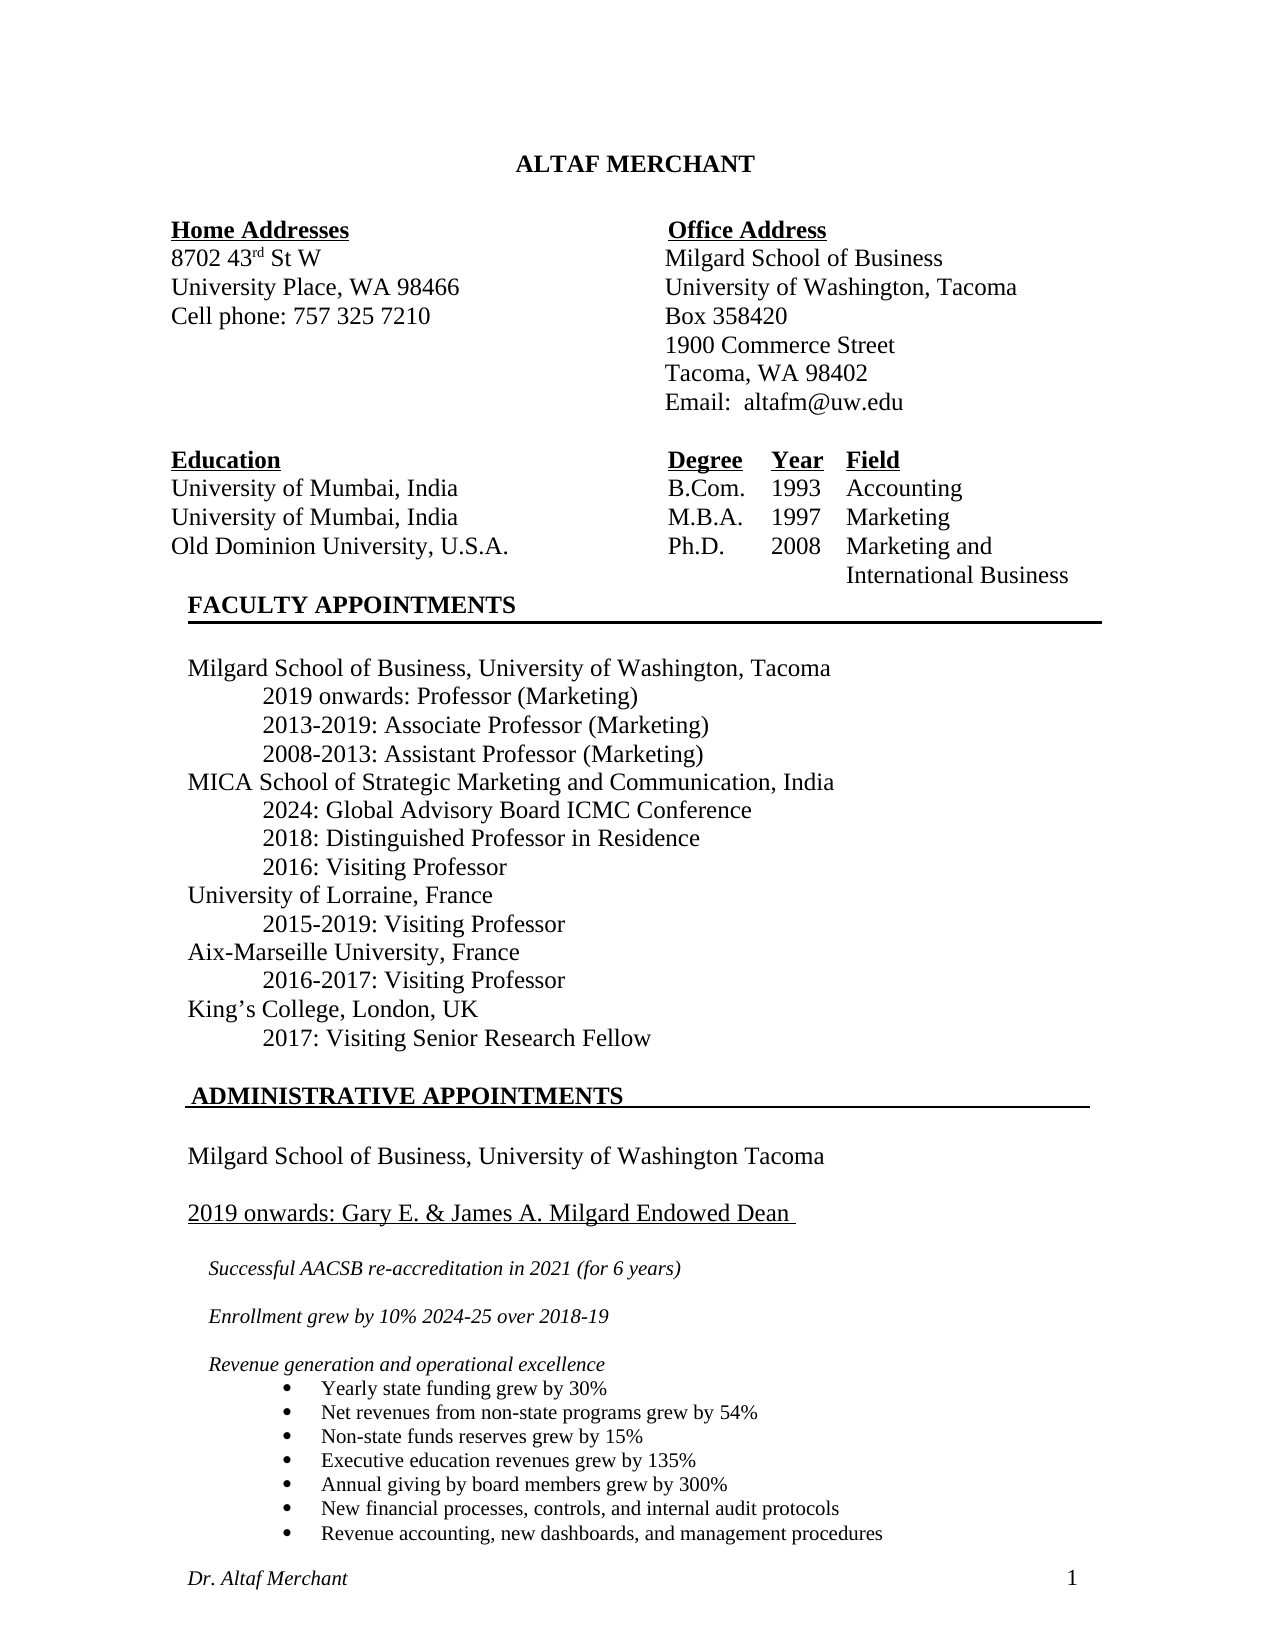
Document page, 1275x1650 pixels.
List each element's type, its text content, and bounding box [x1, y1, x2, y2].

text Old Dominion University, U.S.A. Ph.D. 2008 Marketing and [171, 531, 1102, 560]
text Cell phone: 757 325 7210 Box 358420 [171, 301, 1102, 330]
text 2019 onwards: Gary E. & James A. Milgard Endowed Dean [187, 1199, 870, 1227]
text Enrollment grew by 10% 2024-25 over 2018-19 [208, 1304, 1102, 1328]
list New financial processes, controls, and internal audit protocols [283, 1496, 1102, 1520]
text 2016: Visiting Professor University of Lorraine, France [187, 853, 509, 909]
text 8702 43rd St W Milgard School of Business [171, 243, 1102, 272]
list Executive education revenues grew by 135% [283, 1448, 1102, 1472]
text 2017: Visiting Senior Research Fellow [262, 1023, 1102, 1052]
text University of Mumbai, India M.B.A. 1997 Marketing [171, 502, 1102, 531]
list Revenue accounting, new dashboards, and management procedures [283, 1520, 1102, 1544]
text MICA School of Strategic Marketing and Communication, India [187, 768, 837, 796]
text 2024: Global Advisory Board ICMC Conference [187, 796, 837, 824]
subtitle ALTAF MERCHANT [515, 149, 759, 178]
text Email: altafm@uw.edu [171, 387, 1102, 416]
text University Place, WA 98466 University of Washington, Tacoma [171, 272, 1102, 301]
text Education Degree Year Field [171, 445, 1102, 473]
text Revenue generation and operational excellence [208, 1352, 1102, 1376]
text 1900 Commerce Street [171, 330, 1102, 358]
subtitle FACULTY APPOINTMENTS [187, 591, 1102, 624]
list Non-state funds reserves grew by 15% [283, 1424, 1102, 1448]
text University of Mumbai, India B.Com. 1993 Accounting [171, 473, 1102, 502]
list Yearly state funding grew by 30% [283, 1376, 1102, 1400]
text Successful AACSB re-accreditation in 2021 (for 6 years) [208, 1256, 1102, 1280]
text ADMINISTRATIVE APPOINTMENTS [184, 1081, 1102, 1110]
text 2016-2017: Visiting Professor King’s College, London, UK [187, 966, 567, 1023]
text International Business [846, 560, 1102, 588]
list Annual giving by board members grew by 300% [283, 1472, 1102, 1496]
text Home Addresses Office Address [171, 215, 1102, 243]
text 2013-2019: Associate Professor (Marketing) 2008-2013: Assistant Professor (Marketing) [262, 710, 709, 768]
text Milgard School of Business, University of Washington, Tacoma 2019 onwards: Professor (Marketing) [187, 653, 833, 710]
text Tacoma, WA 98402 [171, 358, 1102, 387]
text 2018: Distinguished Professor in Residence [262, 824, 837, 852]
list Net revenues from non-state programs grew by 54% [283, 1400, 1102, 1424]
text Milgard School of Business, University of Washington Tacoma [187, 1141, 1102, 1170]
text 2015-2019: Visiting Professor Aix-Marseille University, France [187, 909, 591, 966]
